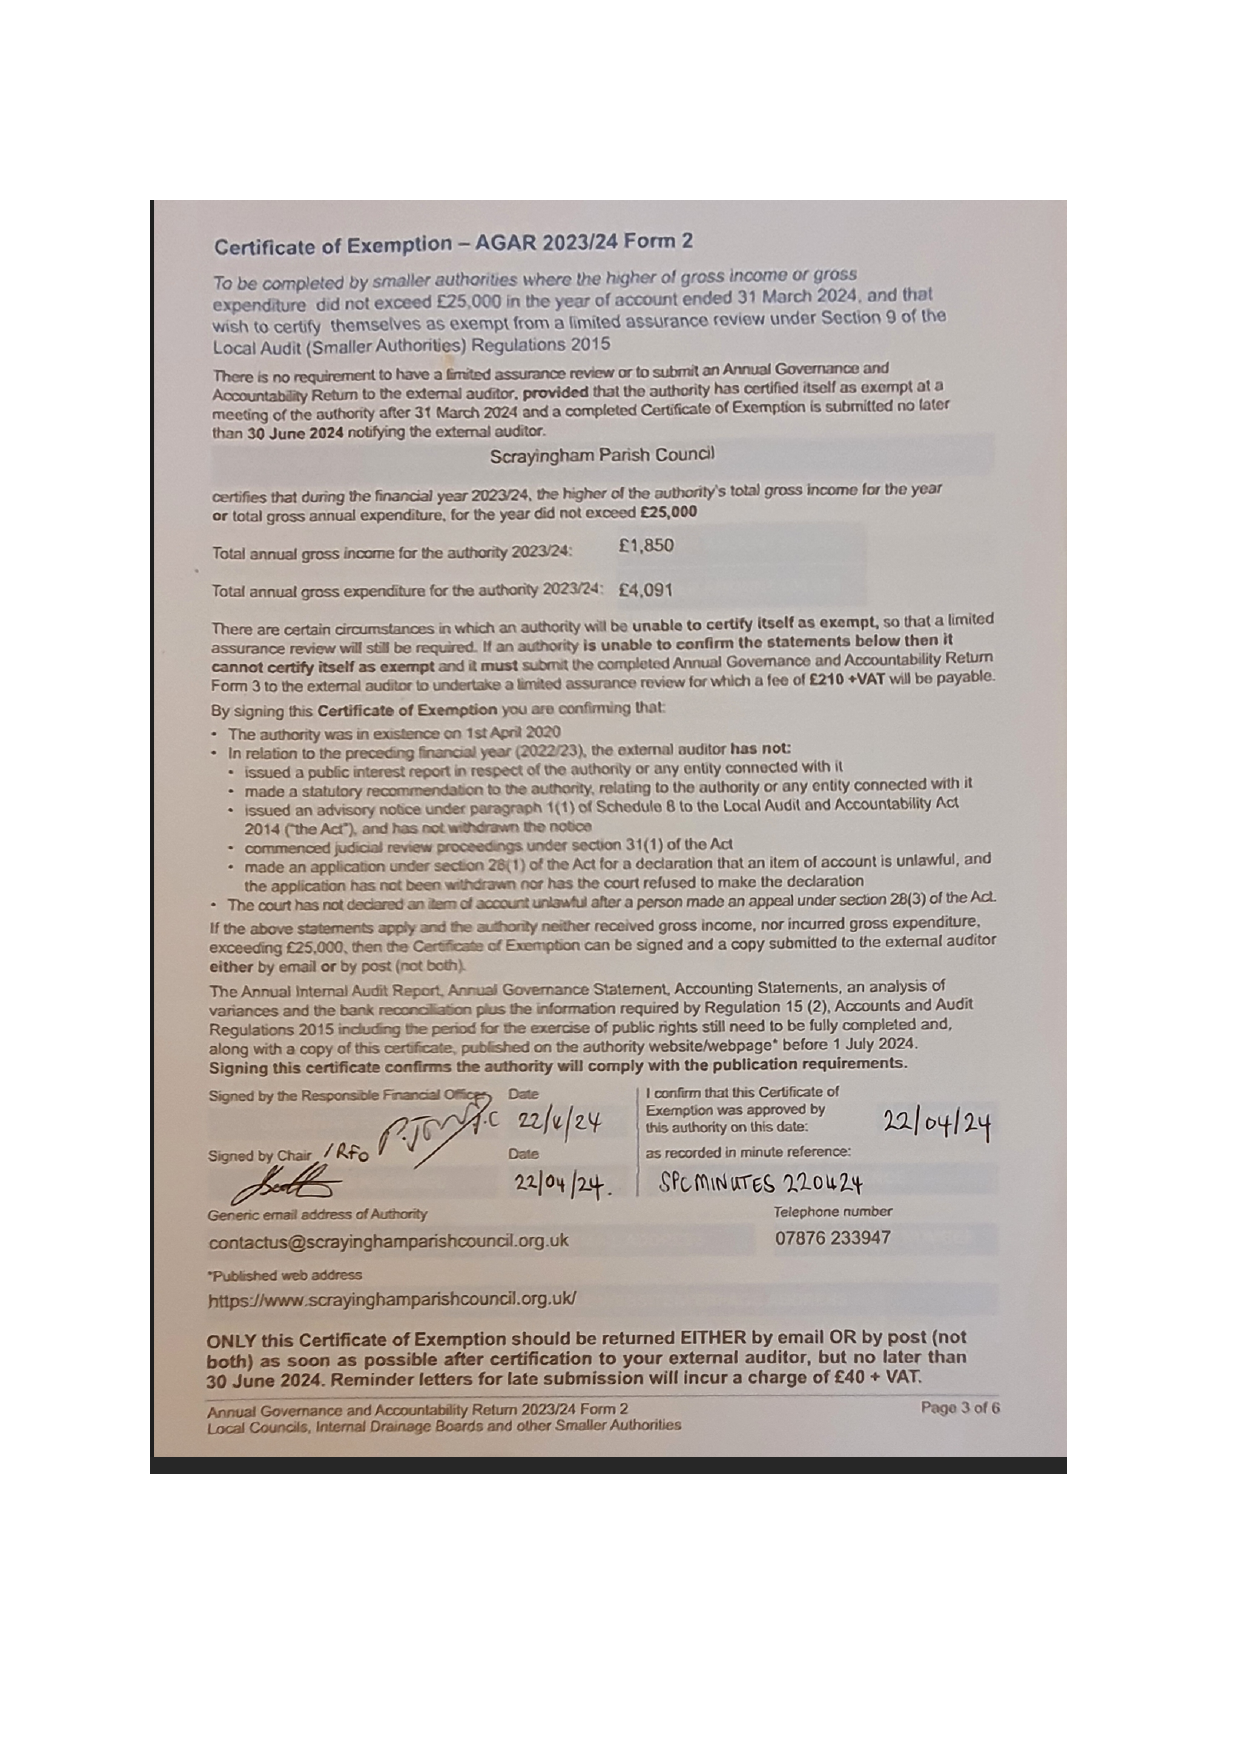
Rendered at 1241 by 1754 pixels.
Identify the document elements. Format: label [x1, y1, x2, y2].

picture [150, 200, 1067, 1474]
